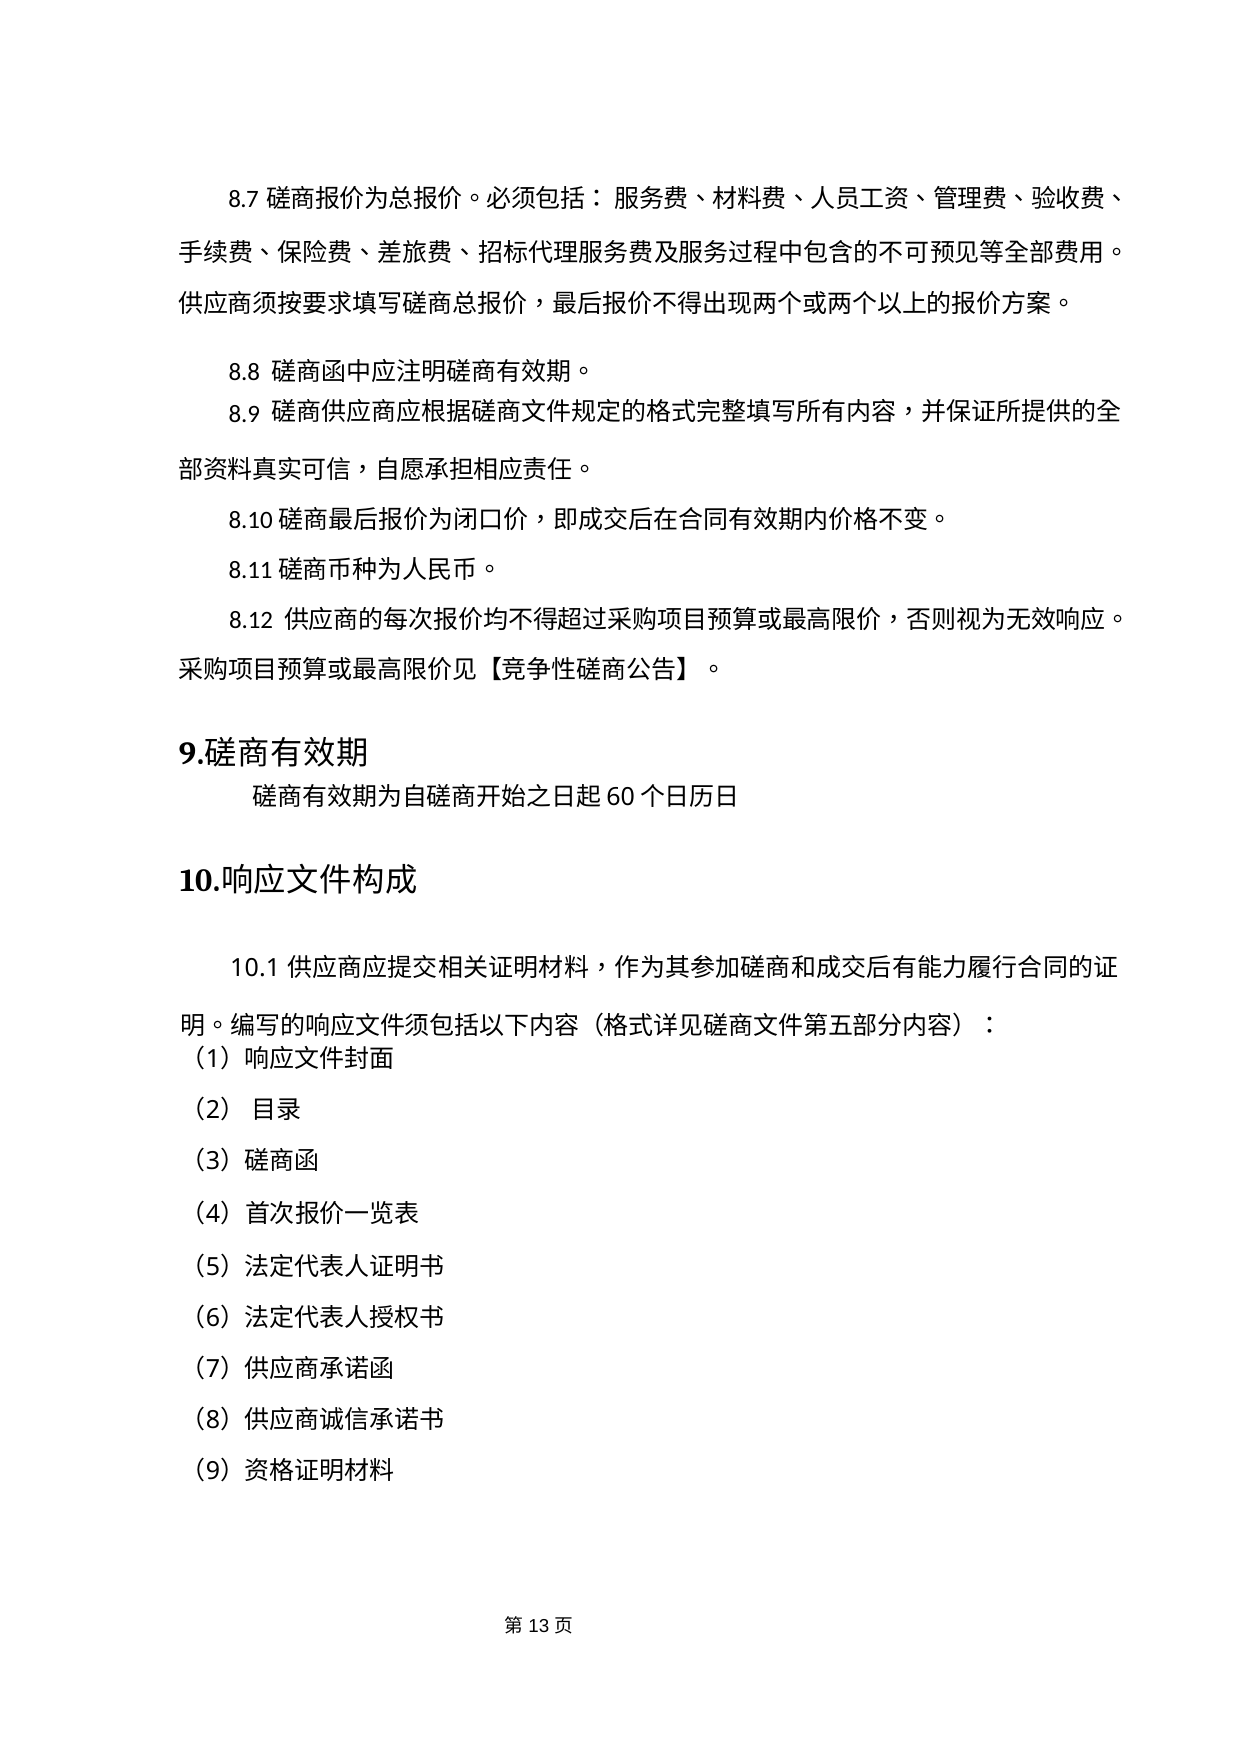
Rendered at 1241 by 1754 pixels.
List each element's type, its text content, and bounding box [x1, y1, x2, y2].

text 9.磋商有效期 [179, 732, 1131, 773]
text （3）磋商函 [181, 1143, 1131, 1177]
text 8.10 磋商最后报价为闭口价，即成交后在合同有效期内价格不变。 [228, 503, 1131, 534]
text 10.1 供应商应提交相关证明材料，作为其参加磋商和成交后有能力履行合同的证 [230, 961, 1131, 1010]
text （6）法定代表人授权书 [181, 1299, 1131, 1333]
text （5）法定代表人证明书 [181, 1248, 1131, 1282]
text （8）供应商诚信承诺书 [181, 1401, 1131, 1435]
text 8.12 供应商的每次报价均不得超过采购项目预算或最高限价，否则视为无效响应。 [178, 603, 1131, 634]
text 8.7 磋商报价为总报价。必须包括： 服务费、材料费、人员工资、管理费、验收费、手续费、保险费、差旅费、招标代理服务费及服务过程中包含的不可预见等全部费用。供应商须按要求填写磋商总报价，最后报价不得出现两个或两个以上的报价方案。 [178, 181, 1131, 319]
text （2） 目录 [181, 1092, 1131, 1126]
text （4）首次报价一览表 [181, 1194, 1131, 1230]
text （7）供应商承诺函 [181, 1350, 1131, 1384]
text 部资料真实可信，自愿承担相应责任。 [178, 454, 1131, 485]
text 8.9 磋商供应商应根据磋商文件规定的格式完整填写所有内容，并保证所提供的全 [228, 405, 1131, 454]
text 8.8 磋商函中应注明磋商有效期。 [228, 355, 1131, 386]
text 磋商有效期为自磋商开始之日起60个日历日 [178, 781, 1131, 812]
text 采购项目预算或最高限价见【竞争性磋商公告】。 [178, 654, 1131, 684]
text （1）响应文件封面 [181, 1041, 1131, 1075]
text 8.11 磋商币种为人民币。 [228, 554, 1131, 585]
text 明。编写的响应文件须包括以下内容（格式详见磋商文件第五部分内容）： [181, 1010, 1131, 1041]
text （9）资格证明材料 [181, 1452, 1131, 1486]
text 10.响应文件构成 [180, 859, 1131, 900]
